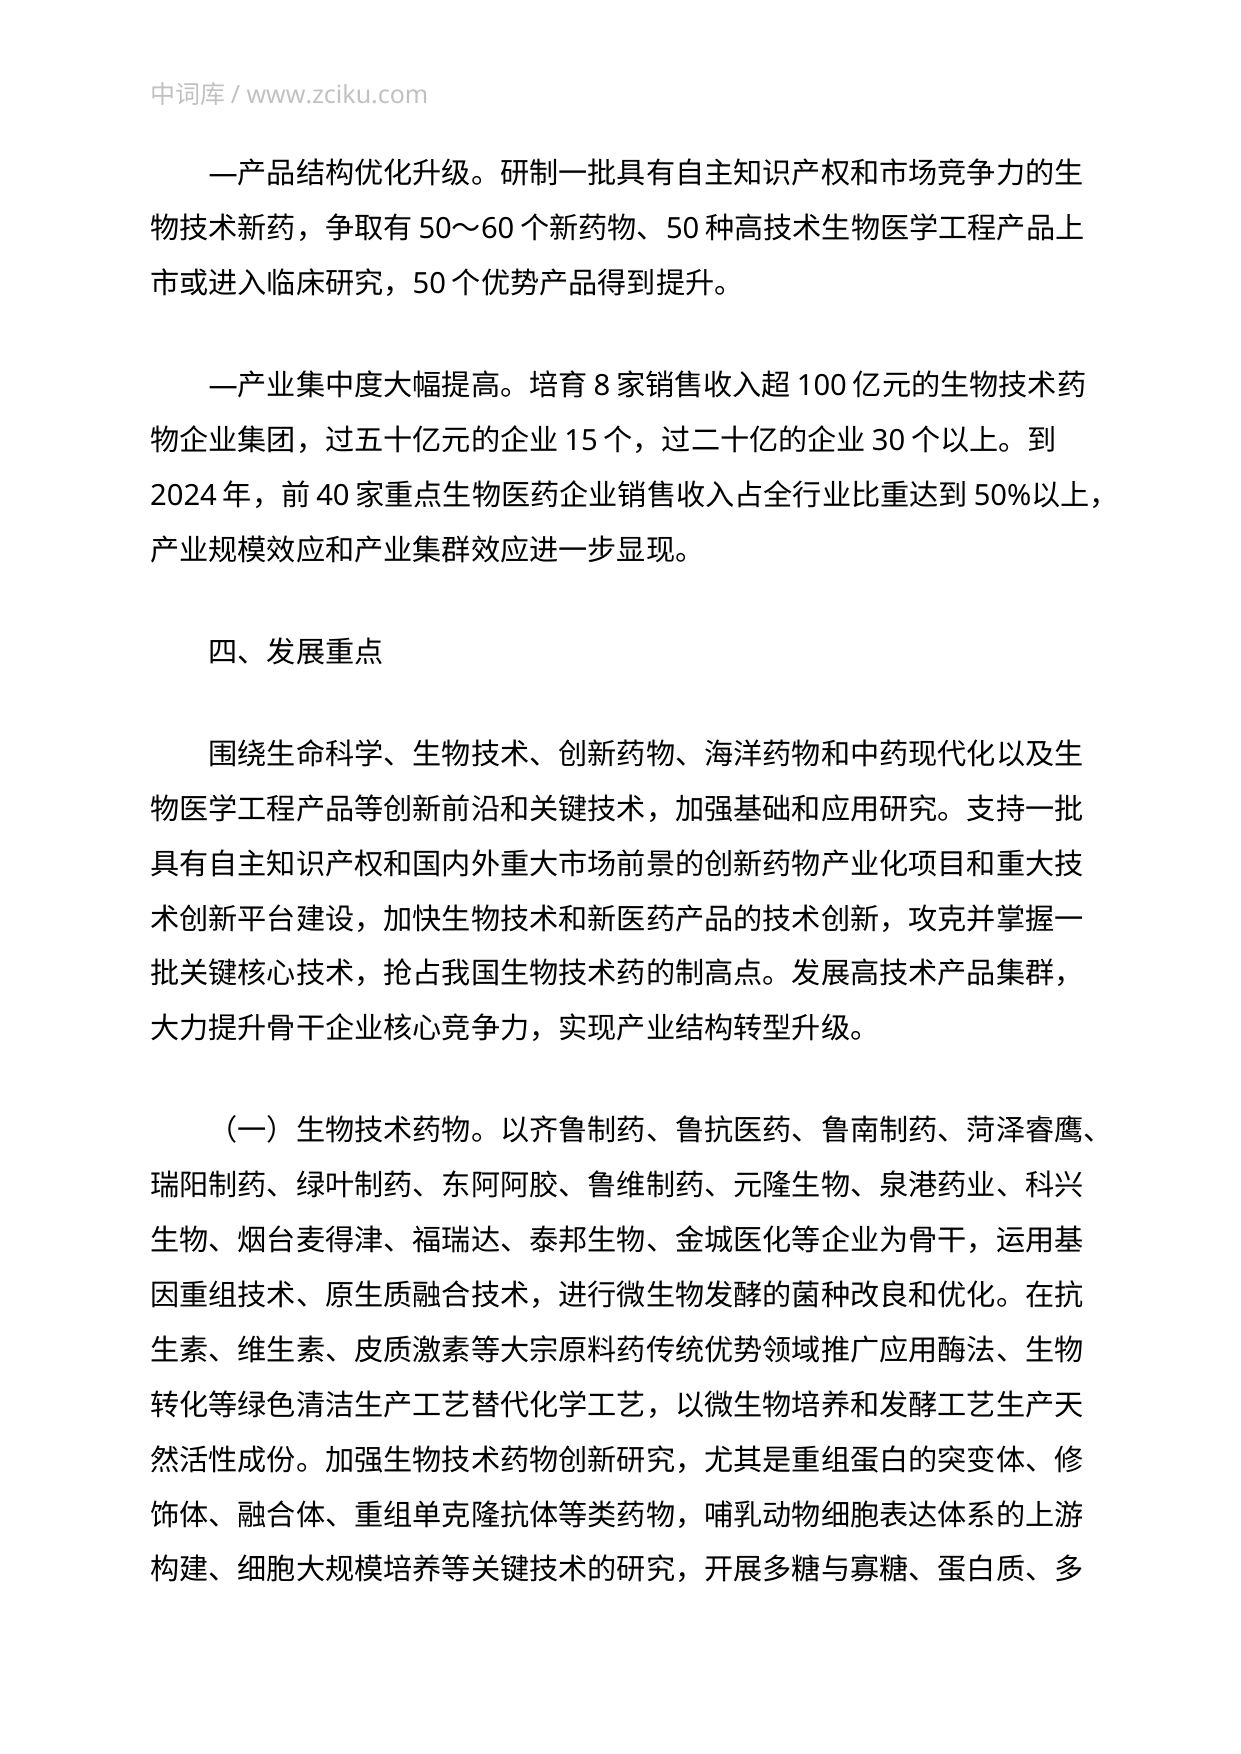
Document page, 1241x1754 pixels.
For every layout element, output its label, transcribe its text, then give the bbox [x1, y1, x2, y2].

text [150, 1107, 1090, 1588]
text 四、发展重点 [150, 629, 1090, 671]
text 围绕生命科学、生物技术、创新药物、海洋药物和中药现代化以及生物医学工程产品等创新前沿和关键技术，加强基础和应用研究。支持一批具有自主知识产权和国内外重大市场前景的创新药物产业化项目和重大技术创新平台建设，加快生物技术和新医药产品的技术创新，攻克并掌握一批关键核心技术，抢占我国生物技术药的制高点。发展高技术产品集群，大力提升骨干企业核心竞争力，实现产业结构转型升级。 [150, 731, 1090, 1047]
text —产业集中度大幅提高。培育8家销售收入超100亿元的生物技术药物企业集团，过五十亿元的企业15个，过二十亿的企业30个以上。到2024年，前40家重点生物医药企业销售收入占全行业比重达到50%以上，产业规模效应和产业集群效应进一步显现。 [150, 362, 1090, 569]
text —产品结构优化升级。研制一批具有自主知识产权和市场竞争力的生物技术新药，争取有50～60个新药物、50种高技术生物医学工程产品上市或进入临床研究，50个优势产品得到提升。 [150, 150, 1090, 302]
